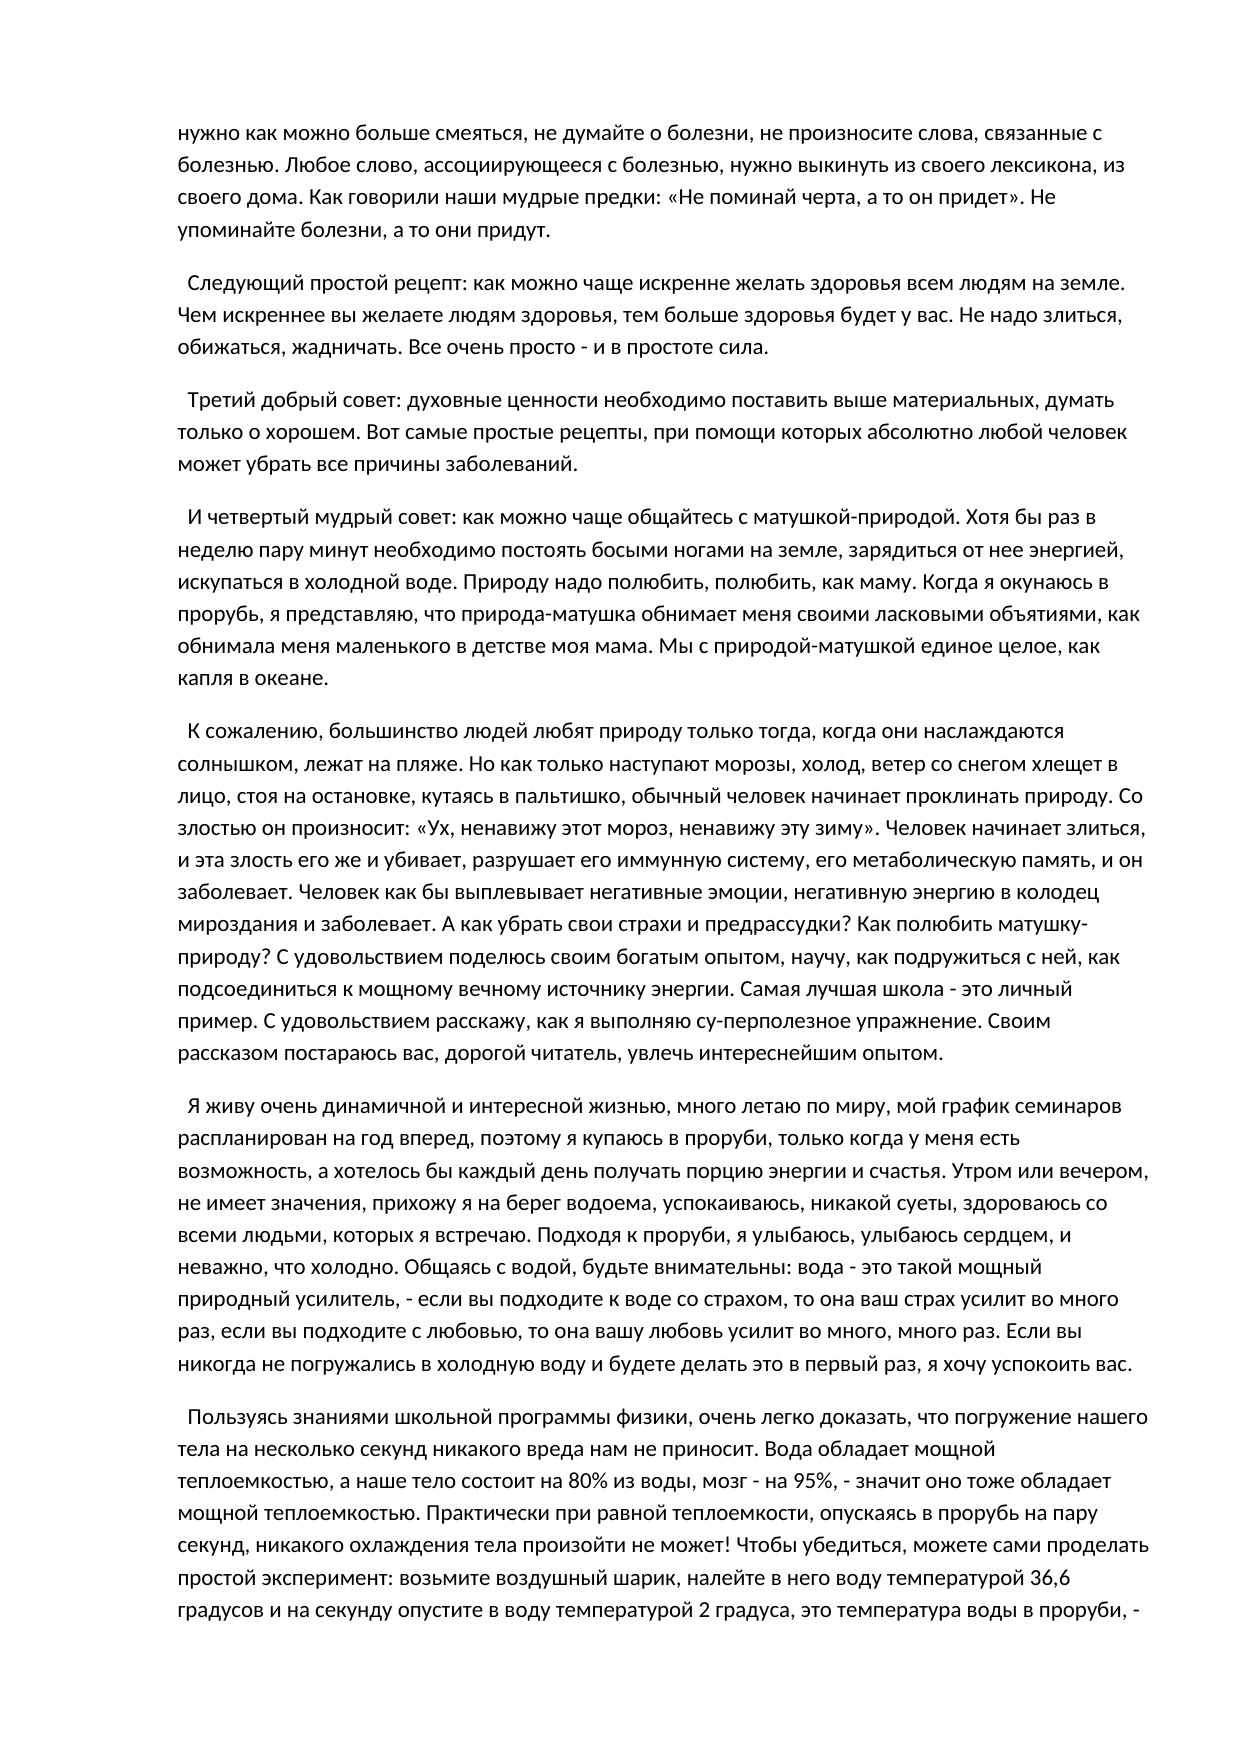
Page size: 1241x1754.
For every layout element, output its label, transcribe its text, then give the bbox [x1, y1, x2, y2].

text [177, 118, 1152, 243]
text Следующий простой рецепт: как можно чаще искренне желать здоровья всем людям на земле. Чем искреннее вы желаете людям здоровья, тем больше здоровья будет у вас. Не надо злиться, обижаться, жадничать. Все очень просто - и в простоте сила. [177, 268, 1152, 360]
text Я живу очень динамичной и интересной жизнью, много летаю по миру, мой график семинаров распланирован на год вперед, поэтому я купаюсь в проруби, только когда у меня есть возможность, а хотелось бы каждый день получать порцию энергии и счастья. Утром или вечером, не имеет значения, прихожу я на берег водоема, успокаиваюсь, никакой суеты, здороваюсь со всеми людьми, которых я встречаю. Подходя к проруби, я улыбаюсь, улыбаюсь сердцем, и неважно, что холодно. Общаясь с водой, будьте внимательны: вода - это такой мощный природный усилитель, - если вы подходите к воде со страхом, то она ваш страх усилит во много раз, если вы подходите с любовью, то она вашу любовь усилит во много, много раз. Если вы никогда не погружались в холодную воду и будете делать это в первый раз, я хочу успокоить вас. [177, 1091, 1152, 1377]
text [177, 1402, 1152, 1623]
text Третий добрый совет: духовные ценности необходимо поставить выше материальных, думать только о хорошем. Вот самые простые рецепты, при помощи которых абсолютно любой человек может убрать все причины заболеваний. [177, 385, 1152, 477]
text И четвертый мудрый совет: как можно чаще общайтесь с матушкой-природой. Хотя бы раз в неделю пару минут необходимо постоять босыми ногами на земле, зарядиться от нее энергией, искупаться в холодной воде. Природу надо полюбить, полюбить, как маму. Когда я окунаюсь в прорубь, я представляю, что природа-матушка обнимает меня своими ласковыми объятиями, как обнимала меня маленького в детстве моя мама. Мы с природой-матушкой единое целое, как капля в океане. [177, 502, 1152, 691]
text К сожалению, большинство людей любят природу только тогда, когда они наслаждаются солнышком, лежат на пляже. Но как только наступают морозы, холод, ветер со снегом хлещет в лицо, стоя на остановке, кутаясь в пальтишко, обычный человек начинает проклинать природу. Со злостью он произносит: «Ух, ненавижу этот мороз, ненавижу эту зиму». Человек начинает злиться, и эта злость его же и убивает, разрушает его иммунную систему, его метаболическую память, и он заболевает. Человек как бы выплевывает негативные эмоции, негативную энергию в колодец мироздания и заболевает. А как убрать свои страхи и предрассудки? Как полюбить матушку-природу? С удовольствием поделюсь своим богатым опытом, научу, как подружиться с ней, как подсоединиться к мощному вечному источнику энергии. Самая лучшая школа - это личный пример. С удовольствием расскажу, как я выполняю су-перполезное упражнение. Своим рассказом постараюсь вас, дорогой читатель, увлечь интереснейшим опытом. [177, 716, 1152, 1066]
